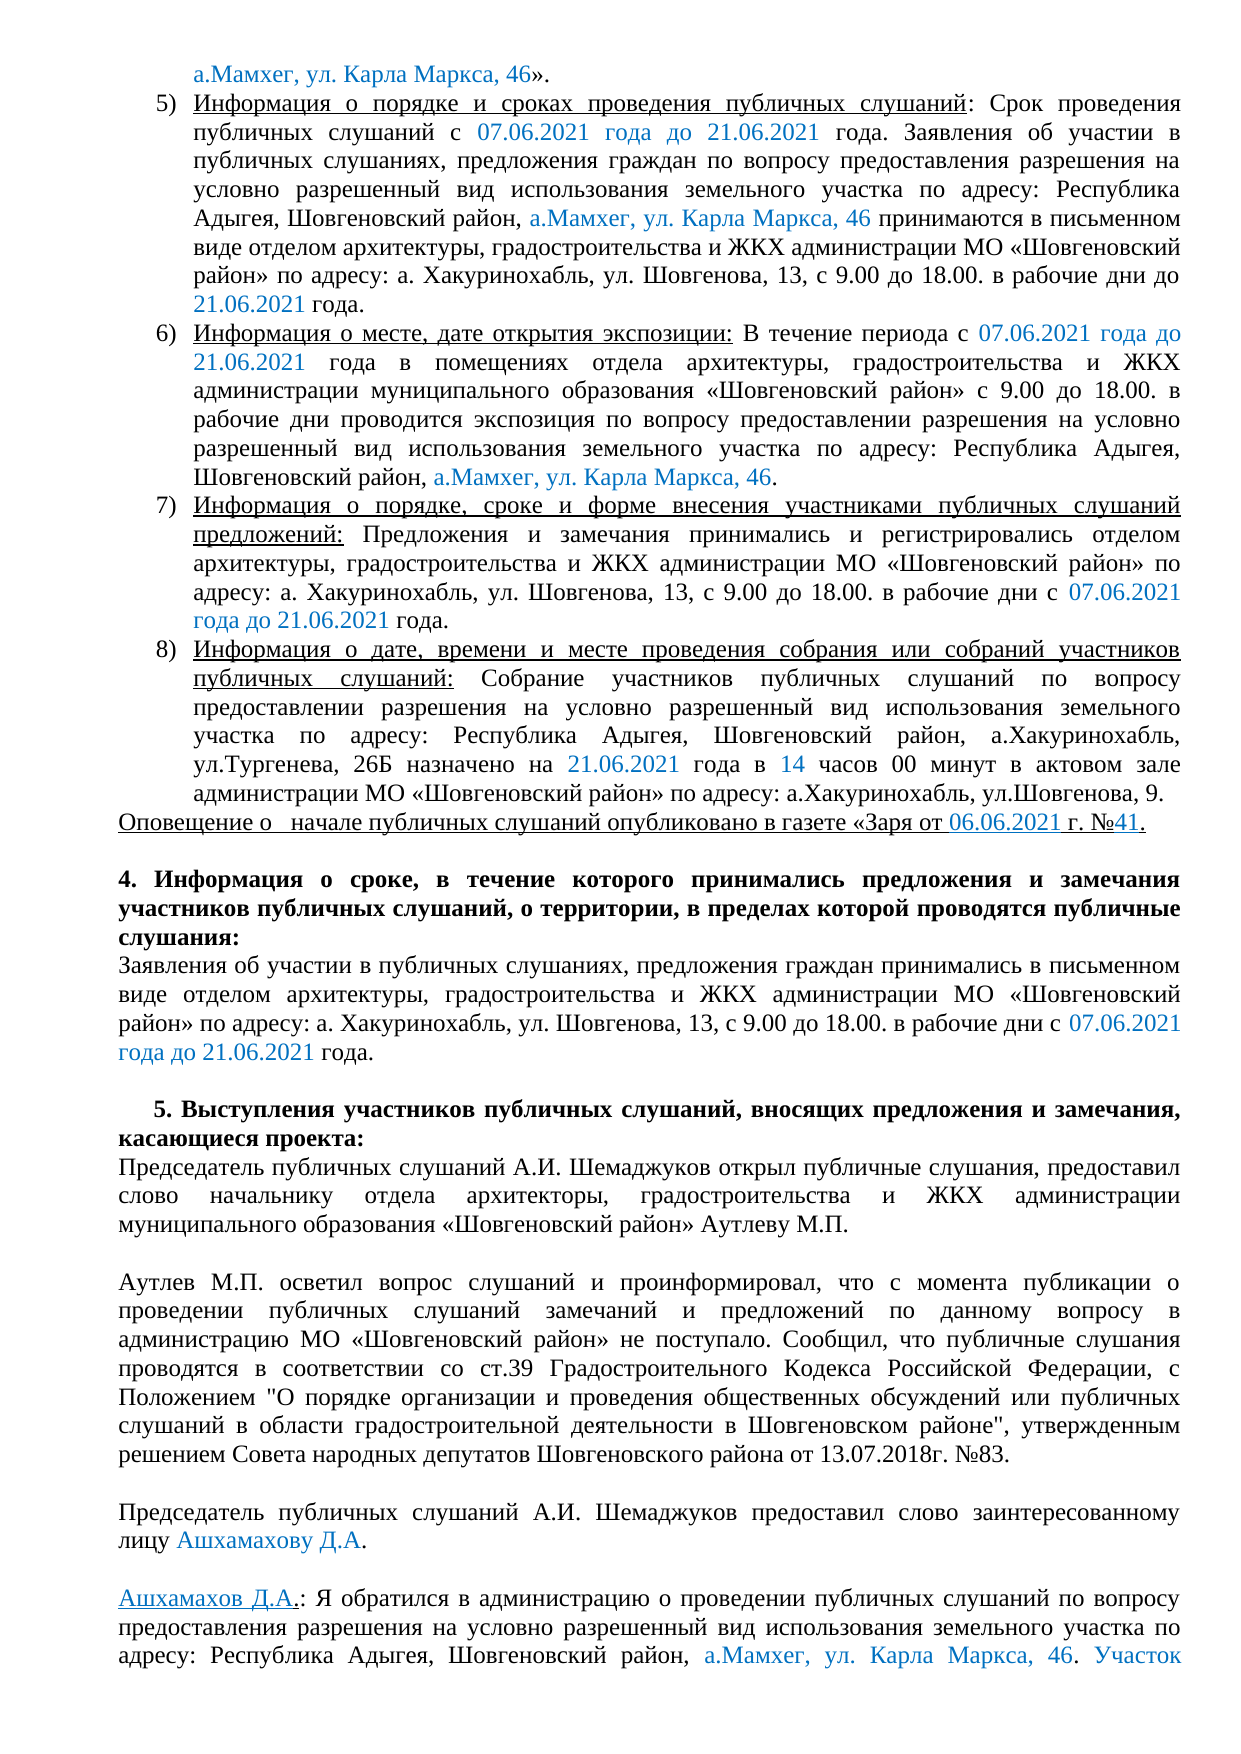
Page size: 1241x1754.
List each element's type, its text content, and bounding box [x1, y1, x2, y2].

text Оповещение о начале публичных слушаний опубликовано в газете «Заря от 06.06.2021 г. №41. [118, 807, 1181, 835]
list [156, 59, 1181, 88]
list Информация о порядке, сроке и форме внесения участниками публичных слушаний предложений: Предложения и замечания принимались и регистрировались отделом архитектуры, градостроительства и ЖКХ администрации МО «Шовгеновский район» по адресу: а. Хакуринохабль, ул. Шовгенова, 13, с 9.00 до 18.00. в рабочие дни с 07.06.2021 года до 21.06.2021 года. [156, 490, 1181, 634]
text 4. Информация о сроке, в течение которого принимались предложения и замечания участников публичных слушаний, о территории, в пределах которой проводятся публичные слушания: [118, 864, 1181, 950]
text 5. Выступления участников публичных слушаний, вносящих предложения и замечания, касающиеся проекта: [118, 1094, 1181, 1152]
text Аутлев М.П. осветил вопрос слушаний и проинформировал, что с момента публикации о проведении публичных слушаний замечаний и предложений по данному вопросу в администрацию МО «Шовгеновский район» не поступало. Сообщил, что публичные слушания проводятся в соответствии со ст.39 Градостроительного Кодекса Российской Федерации, с Положением "О порядке организации и проведения общественных обсуждений или публичных слушаний в области градостроительной деятельности в Шовгеновском районе", утвержденным решением Совета народных депутатов Шовгеновского района от 13.07.2018г. №83. [118, 1267, 1181, 1468]
list Информация о порядке и сроках проведения публичных слушаний: Срок проведения публичных слушаний с 07.06.2021 года до 21.06.2021 года. Заявления об участии в публичных слушаниях, предложения граждан по вопросу предоставления разрешения на условно разрешенный вид использования земельного участка по адресу: Республика Адыгея, Шовгеновский район, а.Мамхег, ул. Карла Маркса, 46 принимаются в письменном виде отделом архитектуры, градостроительства и ЖКХ администрации МО «Шовгеновский район» по адресу: а. Хакуринохабль, ул. Шовгенова, 13, с 9.00 до 18.00. в рабочие дни до 21.06.2021 года. [156, 88, 1181, 318]
text Председатель публичных слушаний А.И. Шемаджуков открыл публичные слушания, предоставил слово начальнику отдела архитекторы, градостроительства и ЖКХ администрации муниципального образования «Шовгеновский район» Аутлеву М.П. [118, 1152, 1181, 1238]
text Председатель публичных слушаний А.И. Шемаджуков предоставил слово заинтересованному лицу Ашхамахову Д.А. [118, 1497, 1181, 1554]
list Информация о дате, времени и месте проведения собрания или собраний участников публичных слушаний: Собрание участников публичных слушаний по вопросу предоставлении разрешения на условно разрешенный вид использования земельного участка по адресу: Республика Адыгея, Шовгеновский район, а.Хакуринохабль, ул.Тургенева, 26Б назначено на 21.06.2021 года в 14 часов 00 минут в актовом зале администрации МО «Шовгеновский район» по адресу: а.Хакуринохабль, ул.Шовгенова, 9. [156, 634, 1181, 807]
text Заявления об участии в публичных слушаниях, предложения граждан принимались в письменном виде отделом архитектуры, градостроительства и ЖКХ администрации МО «Шовгеновский район» по адресу: а. Хакуринохабль, ул. Шовгенова, 13, с 9.00 до 18.00. в рабочие дни с 07.06.2021 года до 21.06.2021 года. [118, 950, 1181, 1065]
list Информация о месте, дате открытия экспозиции: В течение периода с 07.06.2021 года до 21.06.2021 года в помещениях отдела архитектуры, градостроительства и ЖКХ администрации муниципального образования «Шовгеновский район» с 9.00 до 18.00. в рабочие дни проводится экспозиция по вопросу предоставлении разрешения на условно разрешенный вид использования земельного участка по адресу: Республика Адыгея, Шовгеновский район, а.Мамхег, ул. Карла Маркса, 46. [156, 318, 1181, 490]
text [118, 1583, 1181, 1669]
